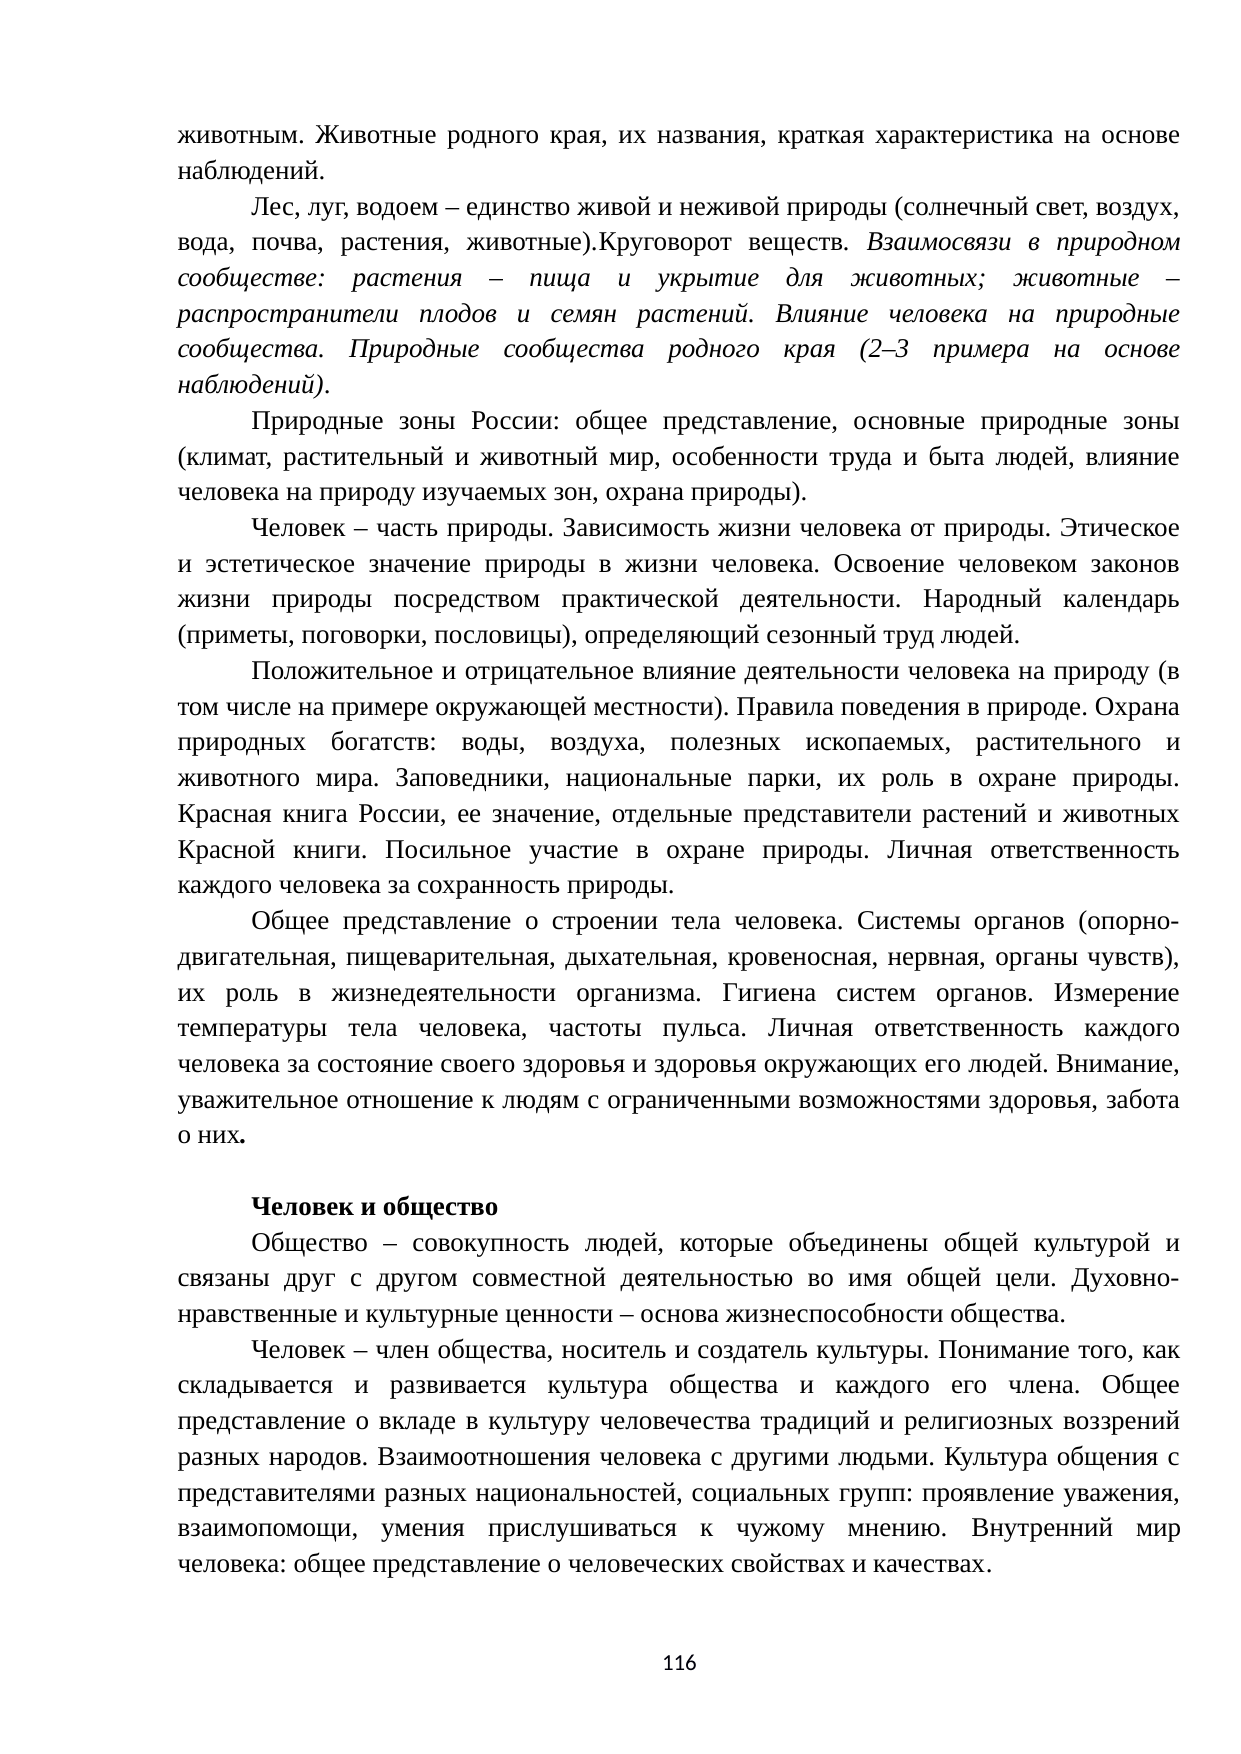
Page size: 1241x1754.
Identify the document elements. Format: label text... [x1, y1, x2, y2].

text Общее представление о строении тела человека. Системы органов (опорно-двигательная, пищеварительная, дыхательная, кровеносная, нервная, органы чувств), их роль в жизнедеятельности организма. Гигиена систем органов. Измерение температуры тела человека, частоты пульса. Личная ответственность каждого человека за состояние своего здоровья и здоровья окружающих его людей. Внимание, уважительное отношение к людям с ограниченными возможностями здоровья, забота о них. [177, 904, 1181, 1150]
text Положительное и отрицательное влияние деятельности человека на природу (в том числе на примере окружающей местности). Правила поведения в природе. Охрана природных богатств: воды, воздуха, полезных ископаемых, растительного и животного мира. Заповедники, национальные парки, их роль в охране природы. Красная книга России, ее значение, отдельные представители растений и животных Красной книги. Посильное участие в охране природы. Личная ответственность каждого человека за сохранность природы. [177, 654, 1181, 899]
text Лес, луг, водоем – единство живой и неживой природы (солнечный свет, воздух, вода, почва, растения, животные).Круговорот веществ. Взаимосвязи в природном сообществе: растения – пища и укрытие для животных; животные – распространители плодов и семян растений. Влияние человека на природные сообщества. Природные сообщества родного края (2–3 примера на основе наблюдений). [177, 189, 1181, 399]
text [177, 118, 1181, 185]
text Человек – член общества, носитель и создатель культуры. Понимание того, как складывается и развивается культура общества и каждого его члена. Общее представление о вкладе в культуру человечества традиций и религиозных воззрений разных народов. Взаимоотношения человека с другими людьми. Культура общения с представителями разных национальностей, социальных групп: проявление уважения, взаимопомощи, умения прислушиваться к чужому мнению. Внутренний мир человека: общее представление о человеческих свойствах и качествах. [177, 1333, 1181, 1578]
text Природные зоны России: общее представление, основные природные зоны (климат, растительный и животный мир, особенности труда и быта людей, влияние человека на природу изучаемых зон, охрана природы). [177, 404, 1181, 507]
text Человек и общество [177, 1190, 1181, 1221]
text Человек – часть природы. Зависимость жизни человека от природы. Этическое и эстетическое значение природы в жизни человека. Освоение человеком законов жизни природы посредством практической деятельности. Народный календарь (приметы, поговорки, пословицы), определяющий сезонный труд людей. [177, 511, 1181, 649]
text Общество – совокупность людей, которые объединены общей культурой и связаны друг с другом совместной деятельностью во имя общей цели. Духовно-нравственные и культурные ценности – основа жизнеспособности общества. [177, 1226, 1181, 1328]
